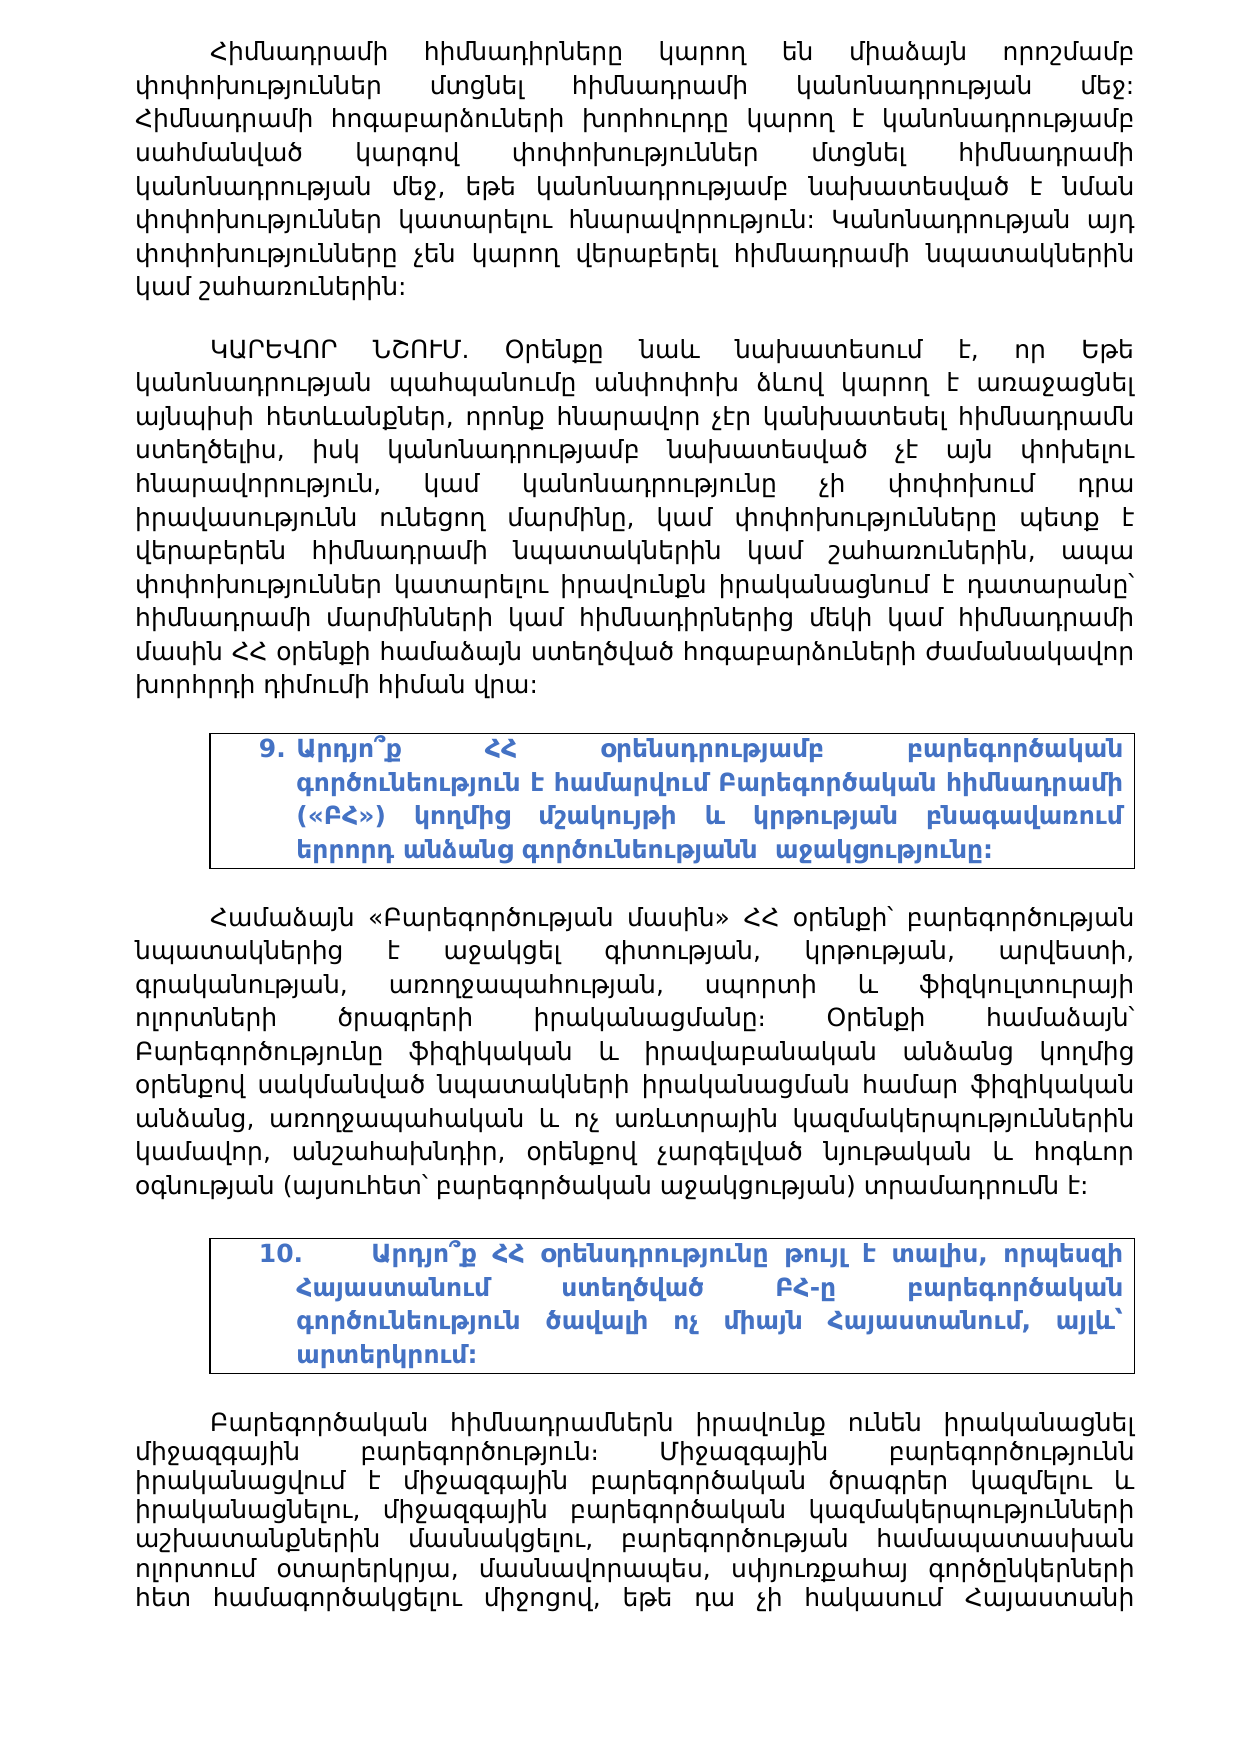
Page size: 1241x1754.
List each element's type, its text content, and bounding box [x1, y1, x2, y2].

text Հիմնադրամի հիմնադիրները կարող են միաձայն որոշմամբ փոփոխություններ մտցնել հիմնադրամի կանոնադրության մեջ: Հիմնադրամի հոգաբարձուների խորհուրդը կարող է կանոնադրությամբ սահմանված կարգով փոփոխություններ մտցնել հիմնադրամի կանոնադրության մեջ, եթե կանոնադրությամբ նախատեսված է նման փոփոխություններ կատարելու հնարավորություն: Կանոնադրության այդ փոփոխությունները չեն կարող վերաբերել հիմնադրամի նպատակներին կամ շահառուներին: [135, 37, 1135, 301]
table_header Արդյո՞ք ՀՀ օրենսդրությամբ բարեգործական գործունեություն է համարվում Բարեգործական հիմնադրամի («ԲՀ») կողմից մշակույթի և կրթության բնագավառում երրորդ անձանց գործունեությանն աջակցությունը: [211, 734, 1134, 868]
text ԿԱՐԵՎՈՐ ՆՇՈՒՄ. Օրենքը նաև նախատեսում է, որ Եթե կանոնադրության պահպանումը անփոփոխ ձևով կարող է առաջացնել այնպիսի հետևանքներ, որոնք հնարավոր չէր կանխատեսել հիմնադրամն ստեղծելիս, իսկ կանոնադրությամբ նախատեսված չէ այն փոխելու հնարավորություն, կամ կանոնադրությունը չի փոփոխում դրա իրավասությունն ունեցող մարմինը, կամ փոփոխությունները պետք է վերաբերեն հիմնադրամի նպատակներին կամ շահառուներին, ապա փոփոխություններ կատարելու իրավունքն իրականացնում է դատարանը՝ հիմնադրամի մարմինների կամ հիմնադիրներից մեկի կամ հիմնադրամի մասին ՀՀ օրենքի համաձայն ստեղծված հոգաբարձուների ժամանակավոր խորհրդի դիմումի հիման վրա: [135, 335, 1135, 699]
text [135, 1408, 1135, 1612]
table_header Արդյո՞ք ՀՀ օրենսդրությունը թույլ է տալիս, որպեսզի Հայաստանում ստեղծված ԲՀ-ը բարեգործական գործունեություն ծավալի ոչ միայն Հայաստանում, այլև՝ արտերկրում: [211, 1239, 1134, 1373]
text Համաձայն «Բարեգործության մասին» ՀՀ օրենքի՝ բարեգործության նպատակներից է աջակցել գիտության, կրթության, արվեստի, գրականության, առողջապահության, սպորտի և ֆիզկուլտուրայի ոլորտների ծրագրերի իրականացմանը։ Օրենքի համաձայն՝ Բարեգործությունը ֆիզիկական և իրավաբանական անձանց կողմից օրենքով սակմանված նպատակների իրականացման համար ֆիզիկական անձանց, առողջապահական և ոչ առևտրային կազմակերպություններին կամավոր, անշահախնդիր, օրենքով չարգելված նյութական և հոգևոր օգնության (այսուհետ՝ բարեգործական աջակցության) տրամադրումն է: [135, 903, 1135, 1200]
